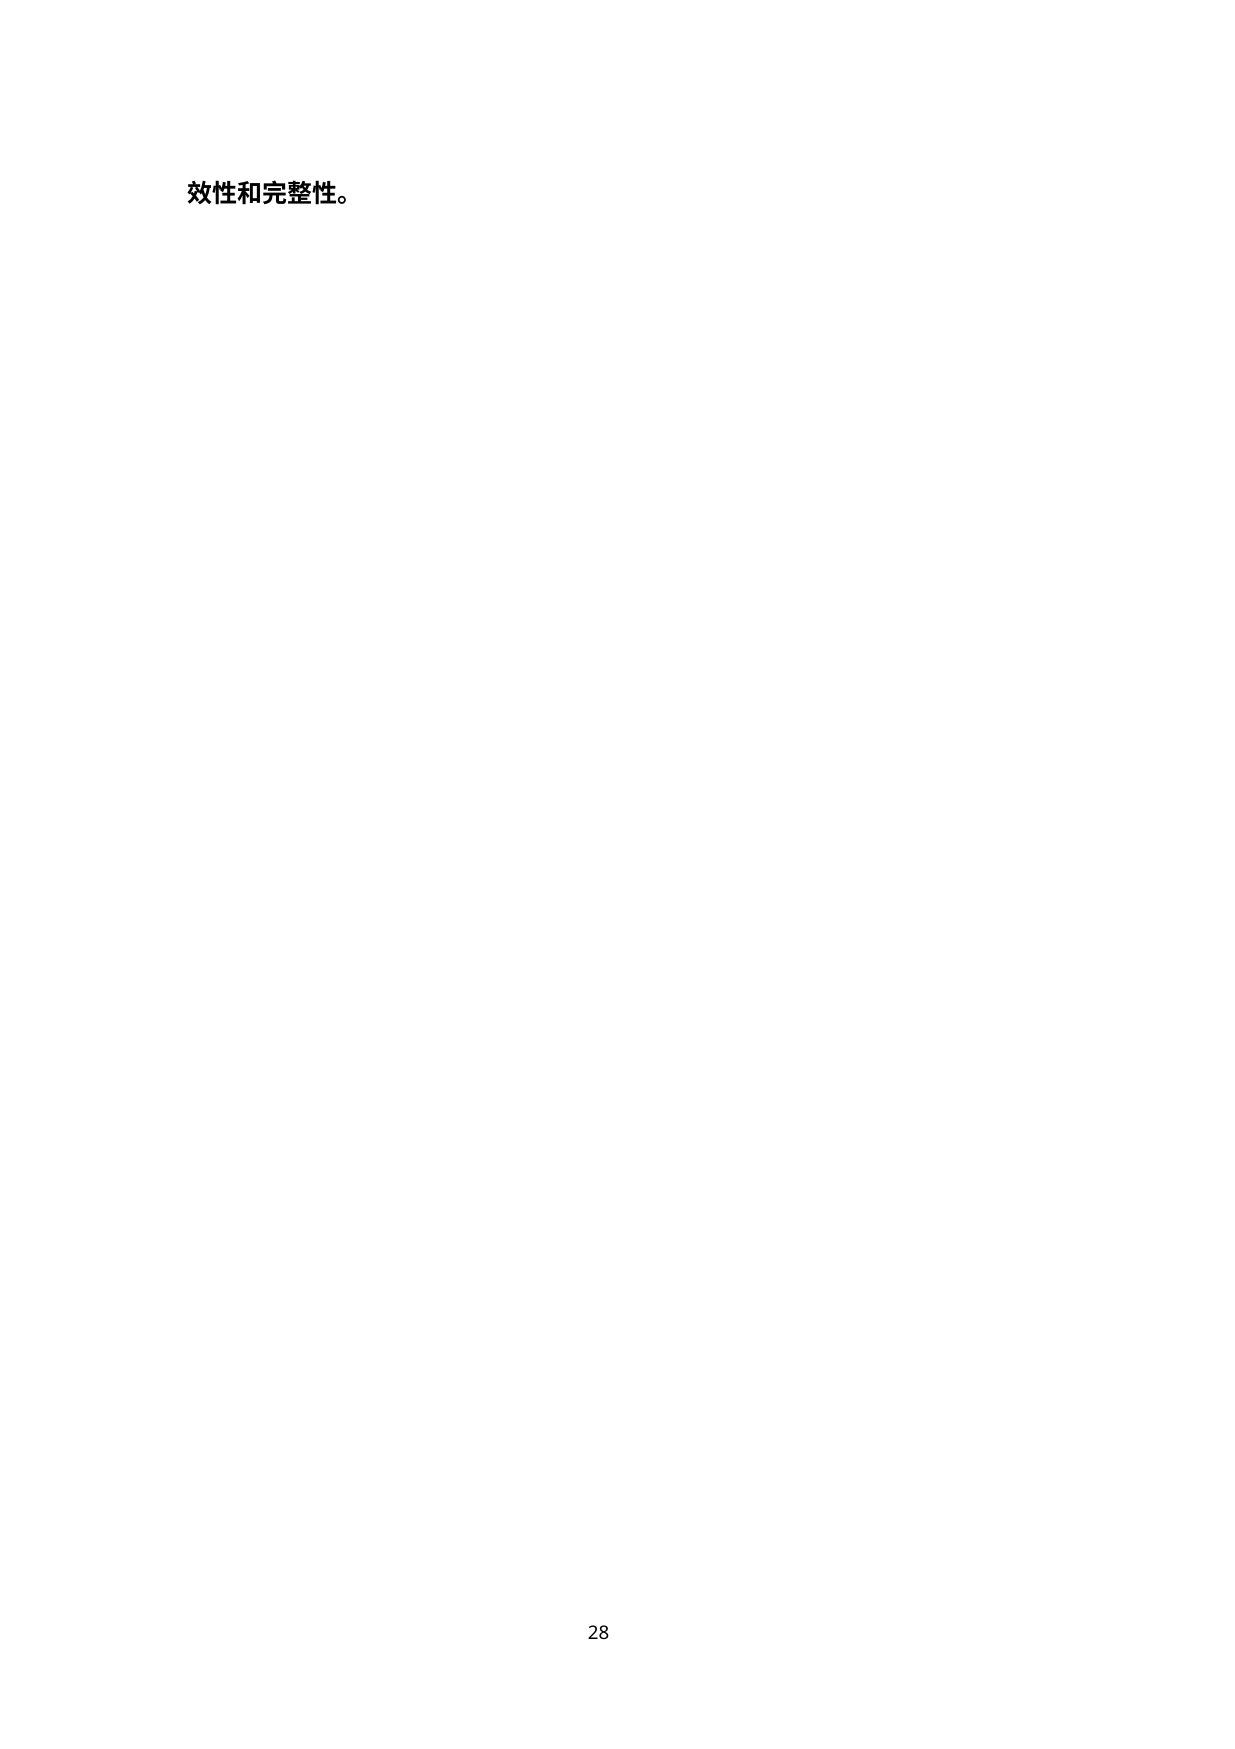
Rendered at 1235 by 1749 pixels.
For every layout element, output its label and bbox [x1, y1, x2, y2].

subtitle [187, 159, 1047, 224]
